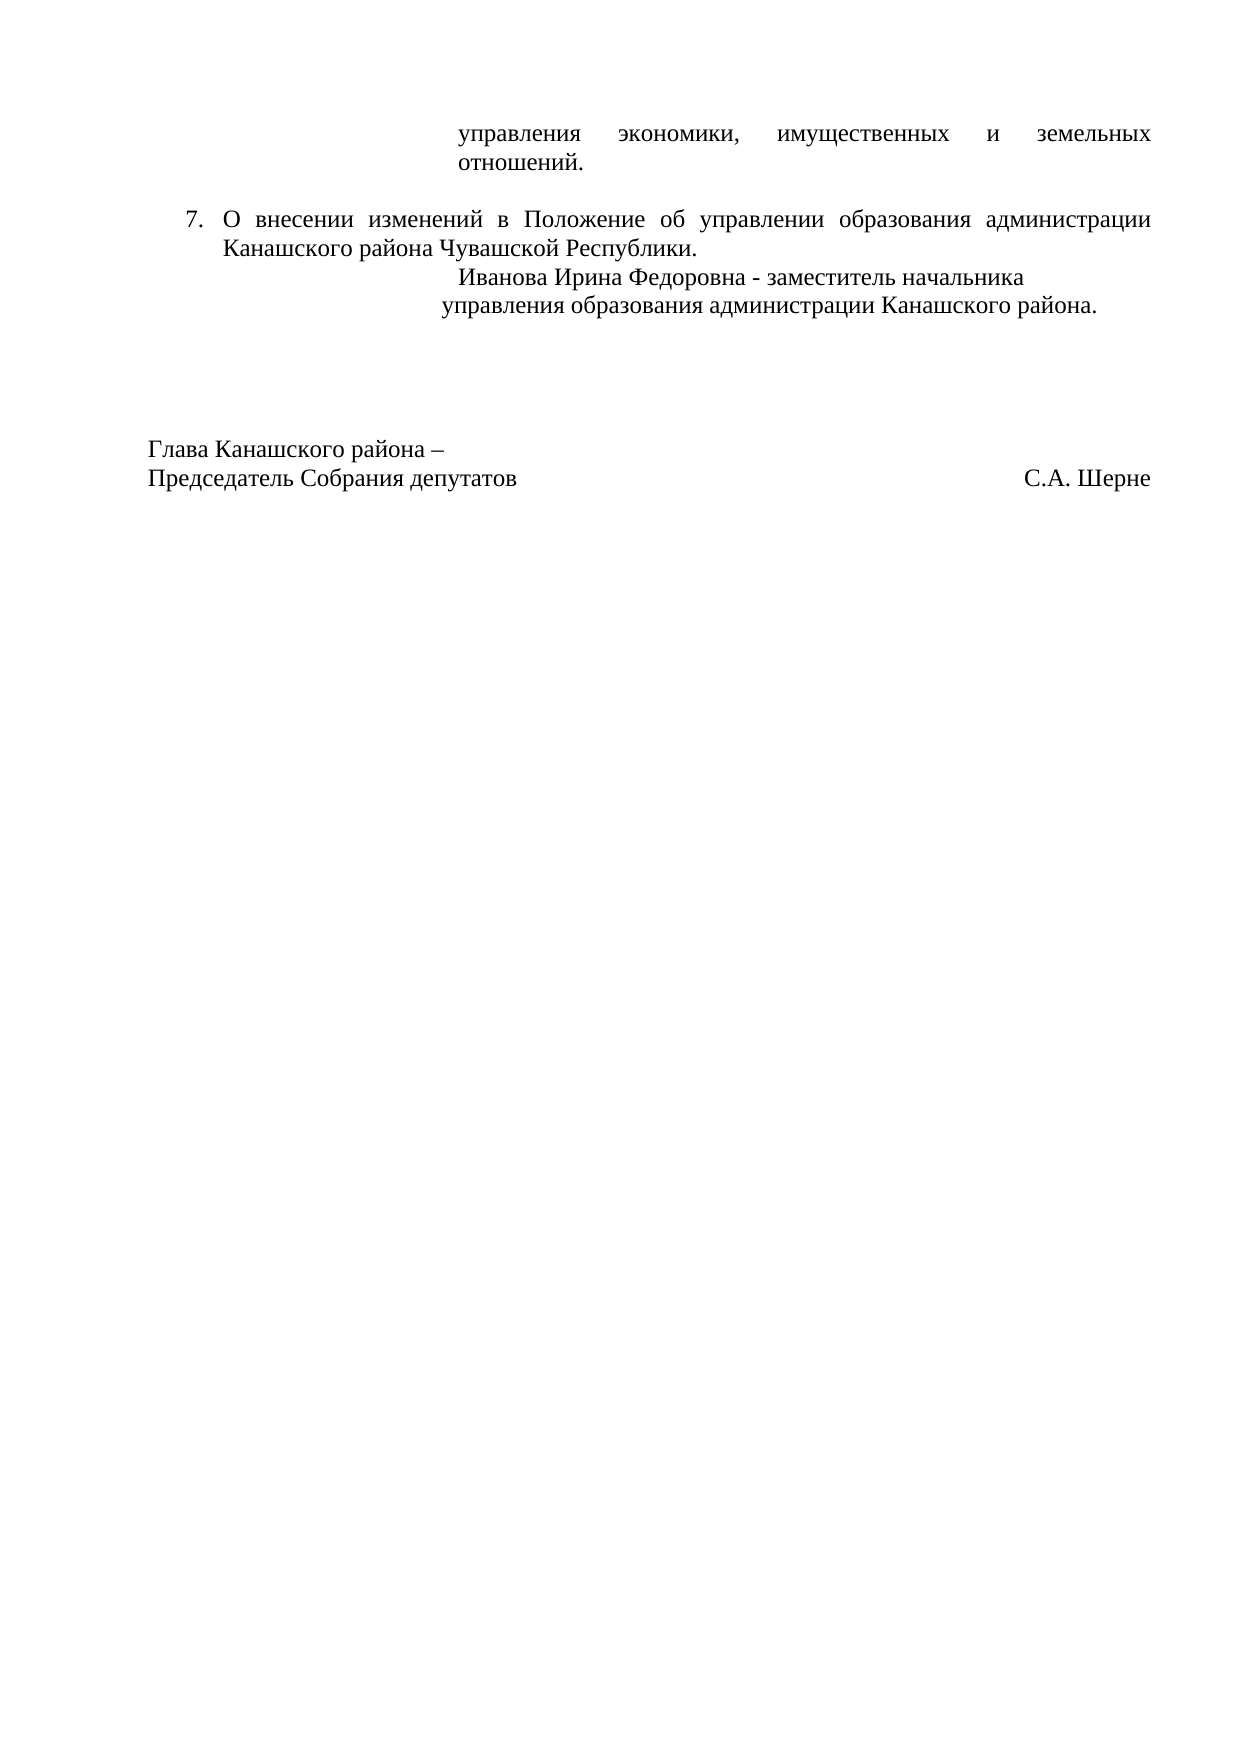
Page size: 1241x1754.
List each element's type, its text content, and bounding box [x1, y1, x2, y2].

list Иванова Ирина Федоровна - заместитель начальника [223, 262, 1152, 291]
list О внесении изменений в Положение об управлении образования администрации Канашского района Чувашской Республики. [185, 204, 1152, 262]
list управления образования администрации Канашского района. [223, 291, 1152, 319]
text Председатель Собрания депутатов С.А. Шерне [148, 463, 1152, 492]
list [458, 118, 1152, 176]
text Глава Канашского района – [148, 434, 1152, 463]
